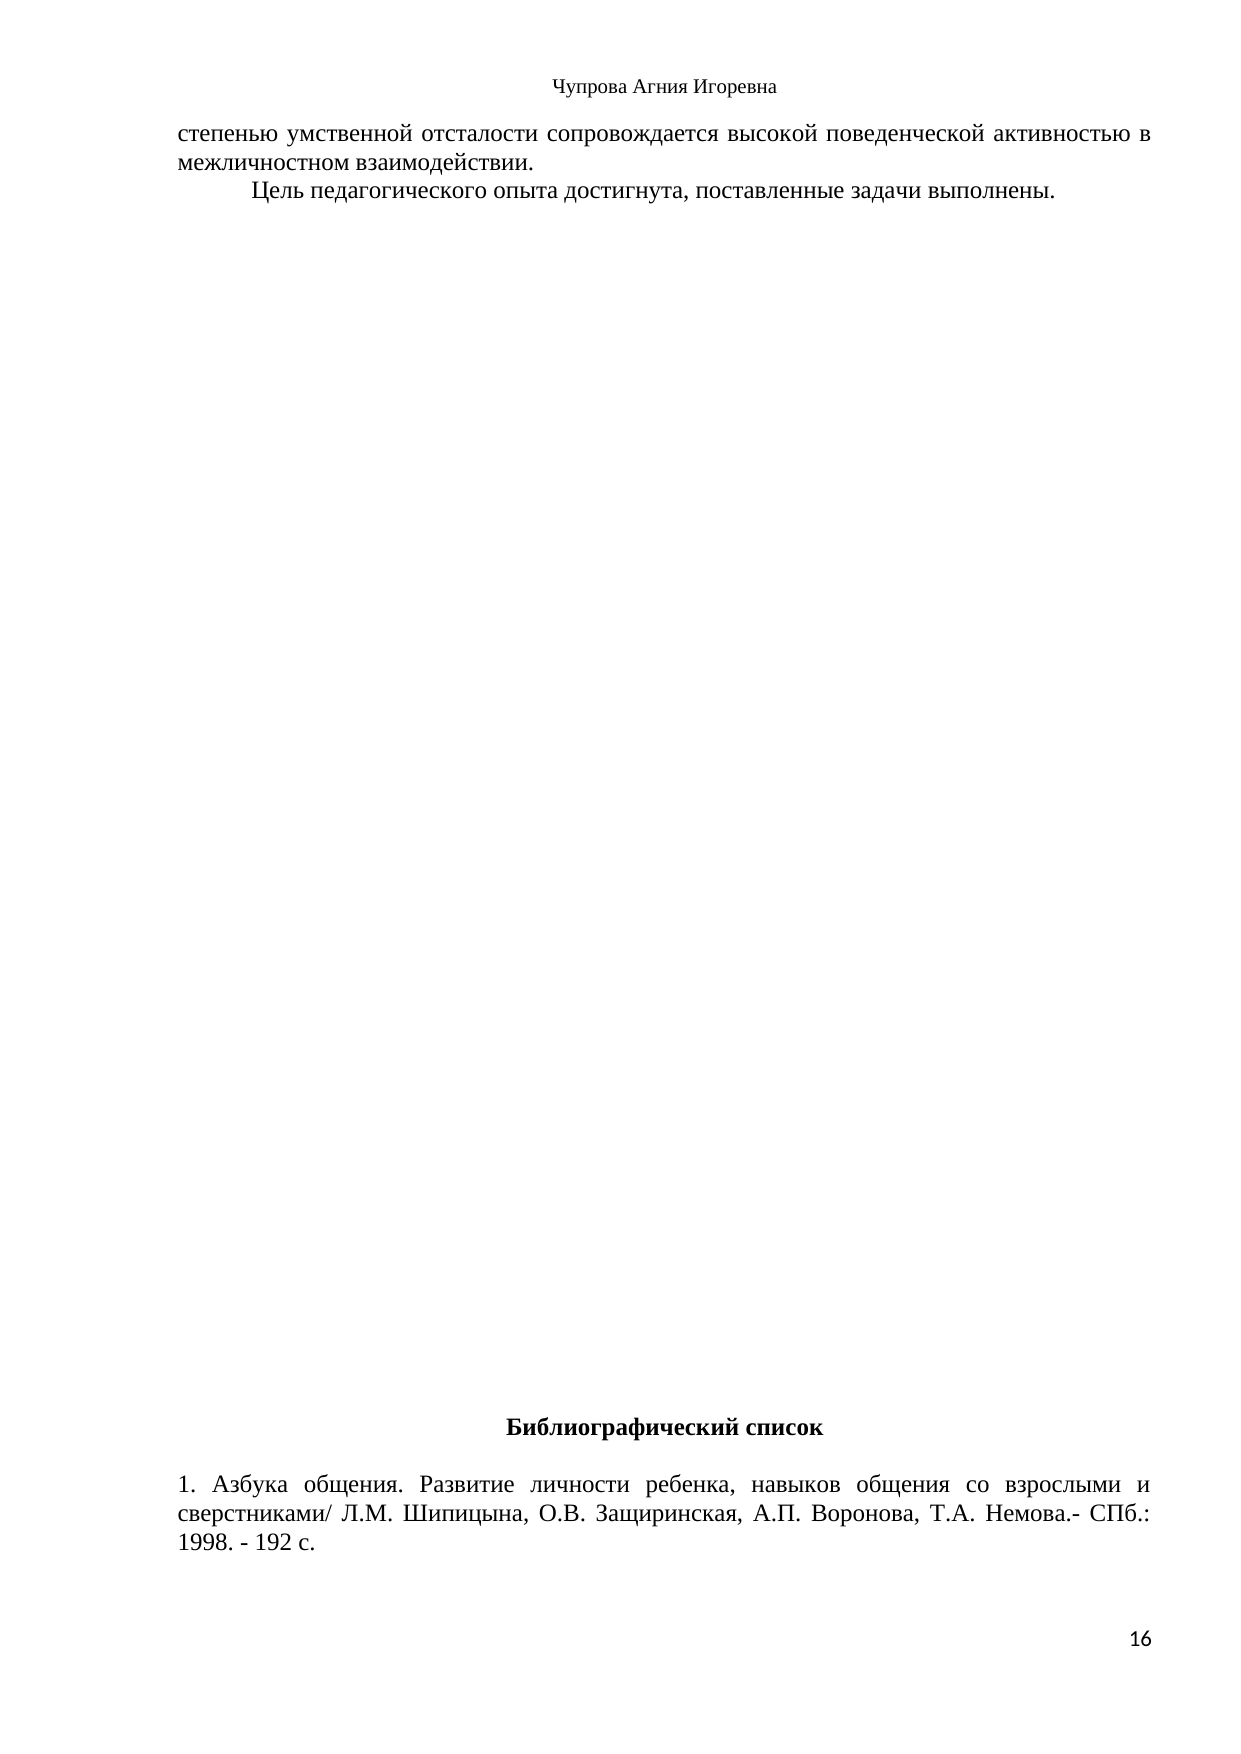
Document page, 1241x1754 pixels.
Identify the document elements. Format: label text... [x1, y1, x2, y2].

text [177, 118, 1152, 176]
text Библиографический список [177, 1412, 1152, 1441]
text Цель педагогического опыта достигнута, поставленные задачи выполнены. [177, 176, 1152, 204]
text 1. Азбука общения. Развитие личности ребенка, навыков общения со взрослыми и сверстниками/ Л.М. Шипицына, О.В. Защиринская, А.П. Воронова, Т.А. Немова.- СПб.: 1998. - 192 с. [177, 1469, 1152, 1556]
